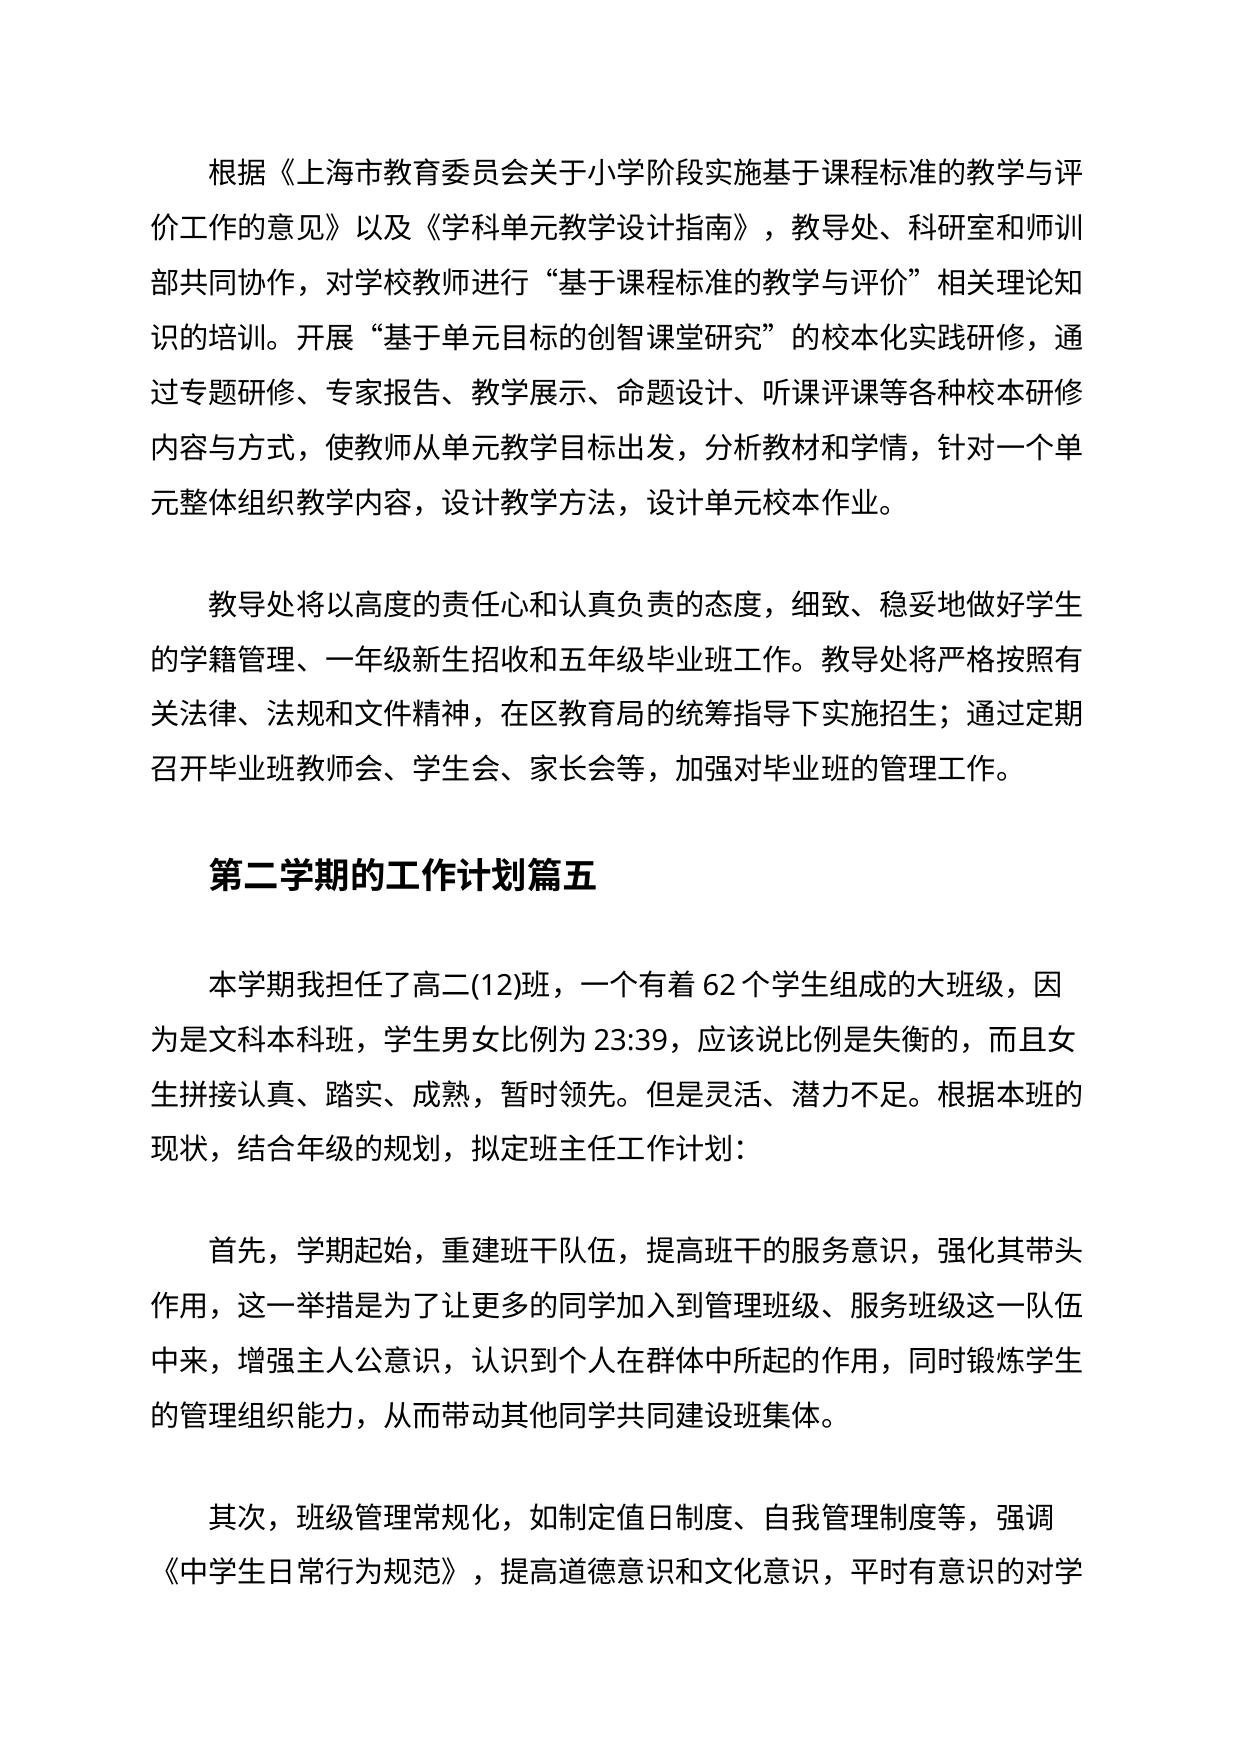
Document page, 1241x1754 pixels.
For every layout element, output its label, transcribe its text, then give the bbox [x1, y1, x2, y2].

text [150, 1494, 1090, 1591]
text 首先，学期起始，重建班干队伍，提高班干的服务意识，强化其带头作用，这一举措是为了让更多的同学加入到管理班级、服务班级这一队伍中来，增强主人公意识，认识到个人在群体中所起的作用，同时锻炼学生的管理组织能力，从而带动其他同学共同建设班集体。 [150, 1228, 1090, 1435]
text 教导处将以高度的责任心和认真负责的态度，细致、稳妥地做好学生的学籍管理、一年级新生招收和五年级毕业班工作。教导处将严格按照有关法律、法规和文件精神，在区教育局的统筹指导下实施招生；通过定期召开毕业班教师会、学生会、家长会等，加强对毕业班的管理工作。 [150, 581, 1090, 788]
text 本学期我担任了高二(12)班，一个有着62个学生组成的大班级，因为是文科本科班，学生男女比例为23:39，应该说比例是失衡的，而且女生拼接认真、踏实、成熟，暂时领先。但是灵活、潜力不足。根据本班的现状，结合年级的规划，拟定班主任工作计划： [150, 961, 1090, 1168]
text 根据《上海市教育委员会关于小学阶段实施基于课程标准的教学与评价工作的意见》以及《学科单元教学设计指南》，教导处、科研室和师训部共同协作，对学校教师进行“基于课程标准的教学与评价”相关理论知识的培训。开展“基于单元目标的创智课堂研究”的校本化实践研修，通过专题研修、专家报告、教学展示、命题设计、听课评课等各种校本研修内容与方式，使教师从单元教学目标出发，分析教材和学情，针对一个单元整体组织教学内容，设计教学方法，设计单元校本作业。 [150, 150, 1090, 522]
text 第二学期的工作计划篇五 [150, 848, 1090, 899]
